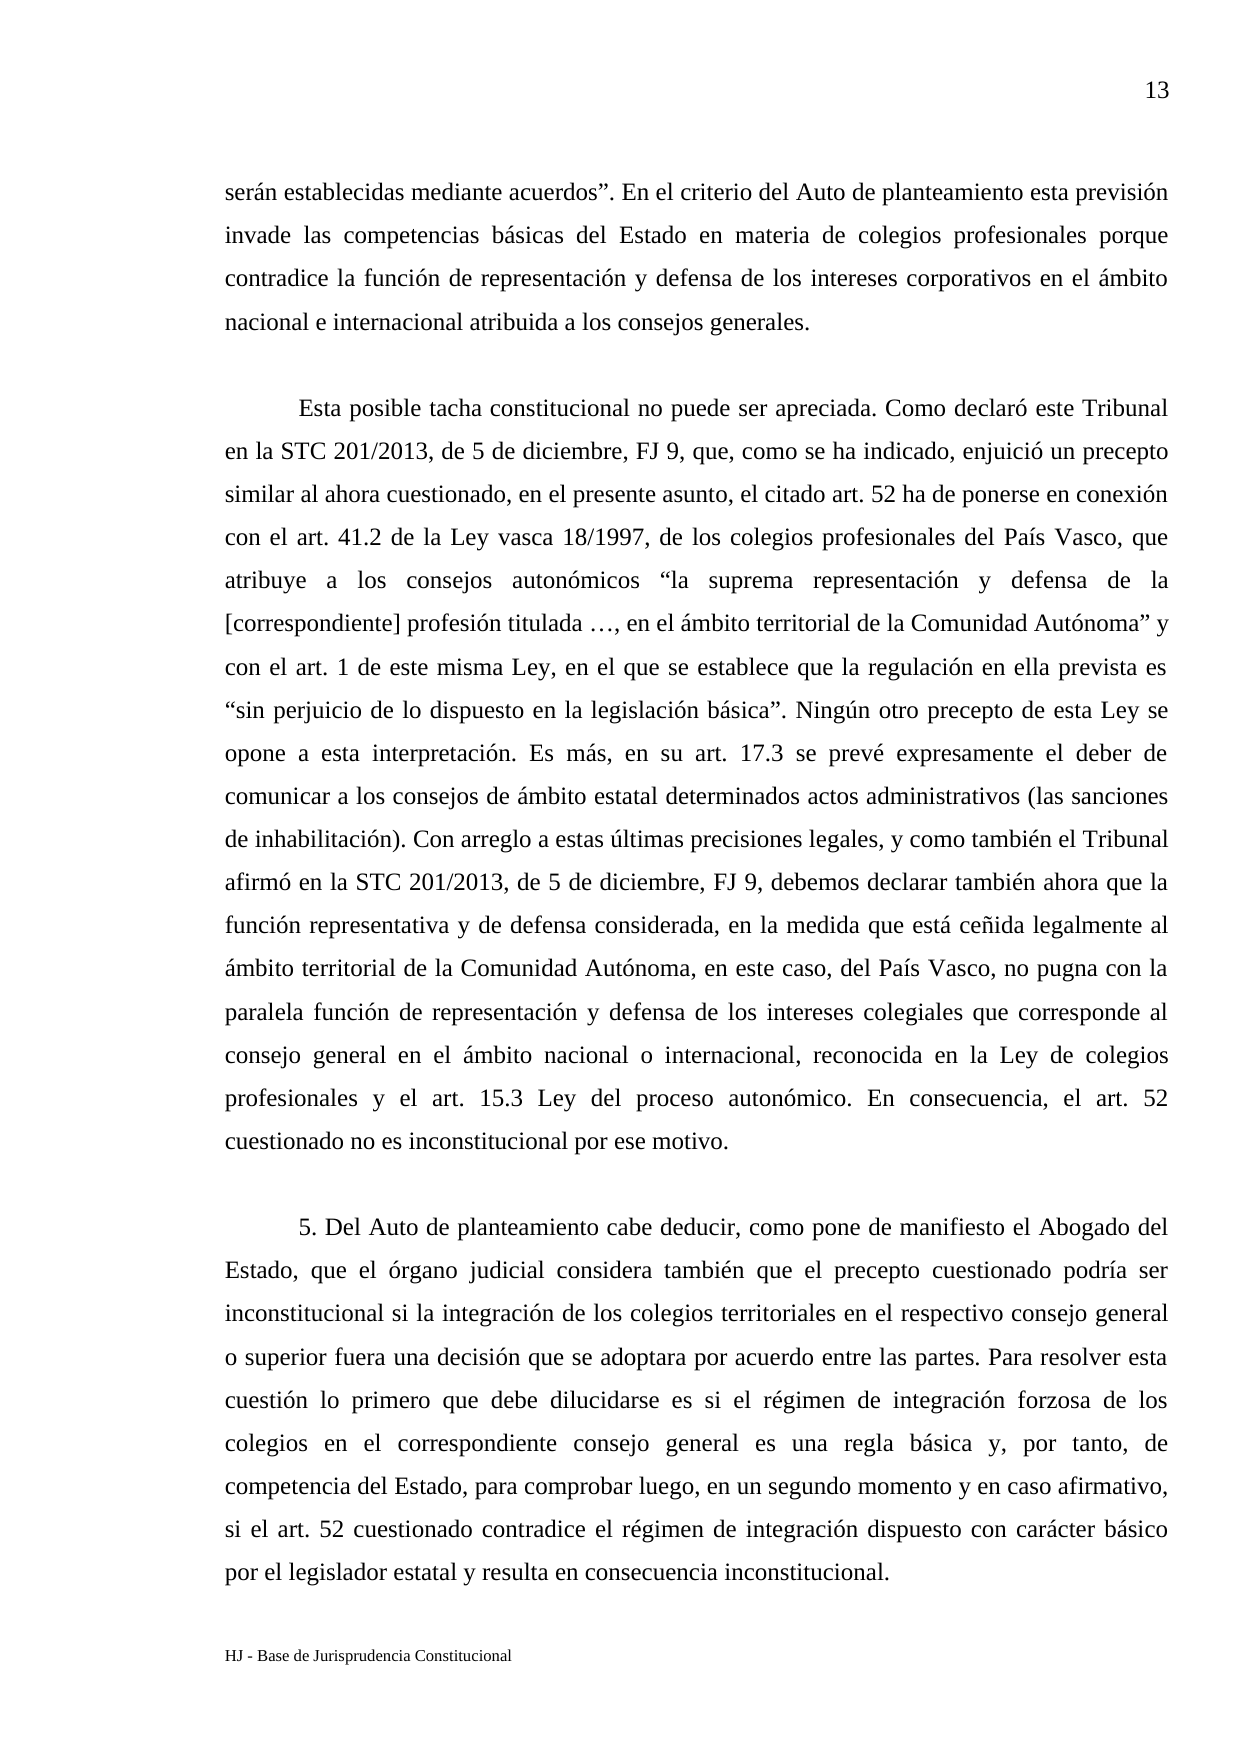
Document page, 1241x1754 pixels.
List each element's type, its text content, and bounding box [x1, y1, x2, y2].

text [224, 177, 1169, 335]
text 5. Del Auto de planteamiento cabe deducir, como pone de manifiesto el Abogado del Estado, que el órgano judicial considera también que el precepto cuestionado podría ser inconstitucional si la integración de los colegios territoriales en el respectivo consejo general o superior fuera una decisión que se adoptara por acuerdo entre las partes. Para resolver esta cuestión lo primero que debe dilucidarse es si el régimen de integración forzosa de los colegios en el correspondiente consejo general es una regla básica y, por tanto, de competencia del Estado, para comprobar luego, en un segundo momento y en caso afirmativo, si el art. 52 cuestionado contradice el régimen de integración dispuesto con carácter básico por el legislador estatal y resulta en consecuencia inconstitucional. [224, 1212, 1169, 1586]
text Esta posible tacha constitucional no puede ser apreciada. Como declaró este Tribunal en la STC 201/2013, de 5 de diciembre, FJ 9, que, como se ha indicado, enjuició un precepto similar al ahora cuestionado, en el presente asunto, el citado art. 52 ha de ponerse en conexión con el art. 41.2 de la Ley vasca 18/1997, de los colegios profesionales del País Vasco, que atribuye a los consejos autonómicos “la suprema representación y defensa de la [correspondiente] profesión titulada …, en el ámbito territorial de la Comunidad Autónoma” y con el art. 1 de este misma Ley, en el que se establece que la regulación en ella prevista es “sin perjuicio de lo dispuesto en la legislación básica”. Ningún otro precepto de esta Ley se opone a esta interpretación. Es más, en su art. 17.3 se prevé expresamente el deber de comunicar a los consejos de ámbito estatal determinados actos administrativos (las sanciones de inhabilitación). Con arreglo a estas últimas precisiones legales, y como también el Tribunal afirmó en la STC 201/2013, de 5 de diciembre, FJ 9, debemos declarar también ahora que la función representativa y de defensa considerada, en la medida que está ceñida legalmente al ámbito territorial de la Comunidad Autónoma, en este caso, del País Vasco, no pugna con la paralela función de representación y defensa de los intereses colegiales que corresponde al consejo general en el ámbito nacional o internacional, reconocida en la Ley de colegios profesionales y el art. 15.3 Ley del proceso autonómico. En consecuencia, el art. 52 cuestionado no es inconstitucional por ese motivo. [224, 393, 1169, 1155]
